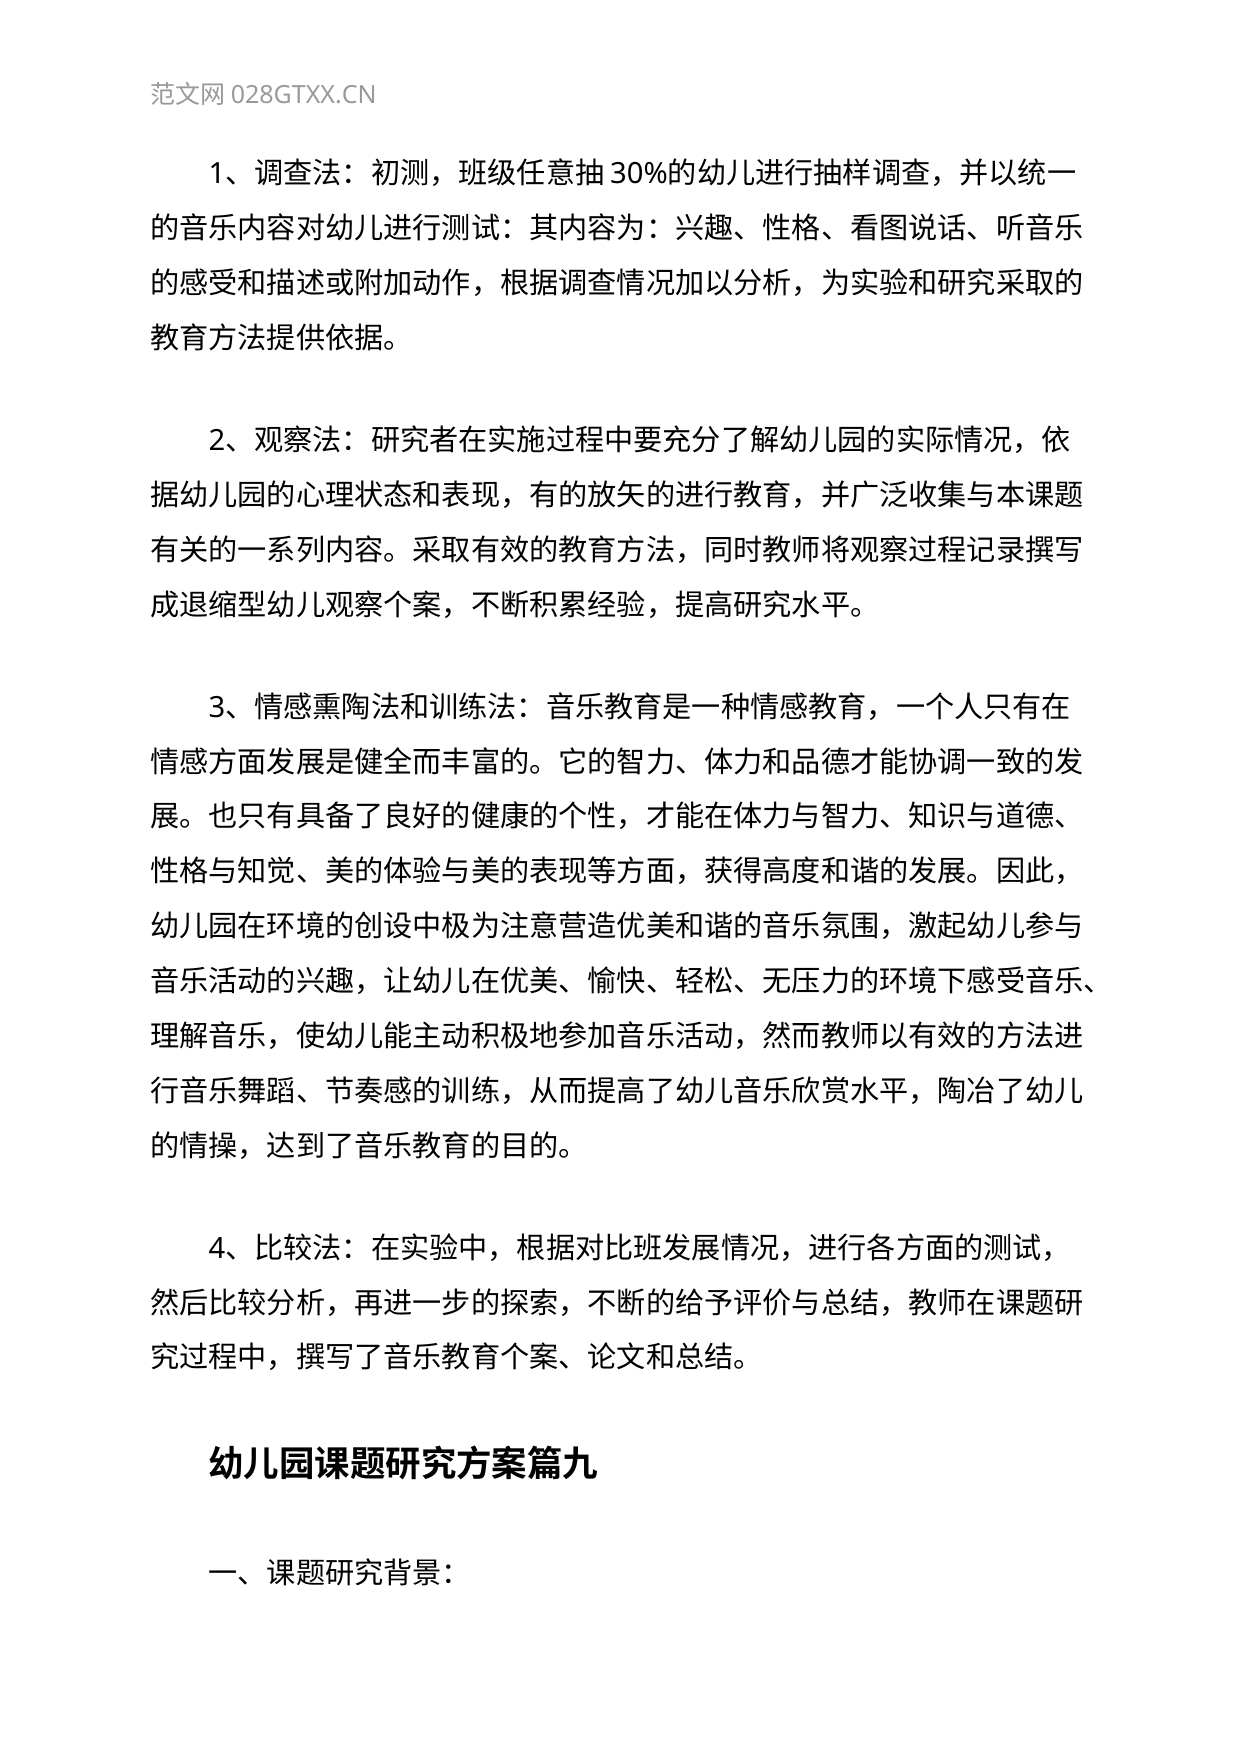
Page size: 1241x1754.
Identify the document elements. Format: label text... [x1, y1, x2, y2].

text 1、调查法：初测，班级任意抽30%的幼儿进行抽样调查，并以统一的音乐内容对幼儿进行测试：其内容为：兴趣、性格、看图说话、听音乐的感受和描述或附加动作，根据调查情况加以分析，为实验和研究采取的教育方法提供依据。 [150, 150, 1090, 357]
text 一、课题研究背景： [150, 1549, 1090, 1592]
text 幼儿园课题研究方案篇九 [150, 1436, 1090, 1487]
text 3、情感熏陶法和训练法：音乐教育是一种情感教育，一个人只有在情感方面发展是健全而丰富的。它的智力、体力和品德才能协调一致的发展。也只有具备了良好的健康的个性，才能在体力与智力、知识与道德、性格与知觉、美的体验与美的表现等方面，获得高度和谐的发展。因此，幼儿园在环境的创设中极为注意营造优美和谐的音乐氛围，激起幼儿参与音乐活动的兴趣，让幼儿在优美、愉快、轻松、无压力的环境下感受音乐、理解音乐，使幼儿能主动积极地参加音乐活动，然而教师以有效的方法进行音乐舞蹈、节奏感的训练，从而提高了幼儿音乐欣赏水平，陶冶了幼儿的情操，达到了音乐教育的目的。 [150, 683, 1090, 1165]
text 2、观察法：研究者在实施过程中要充分了解幼儿园的实际情况，依据幼儿园的心理状态和表现，有的放矢的进行教育，并广泛收集与本课题有关的一系列内容。采取有效的教育方法，同时教师将观察过程记录撰写成退缩型幼儿观察个案，不断积累经验，提高研究水平。 [150, 417, 1090, 624]
text 4、比较法：在实验中，根据对比班发展情况，进行各方面的测试，然后比较分析，再进一步的探索，不断的给予评价与总结，教师在课题研究过程中，撰写了音乐教育个案、论文和总结。 [150, 1224, 1090, 1376]
